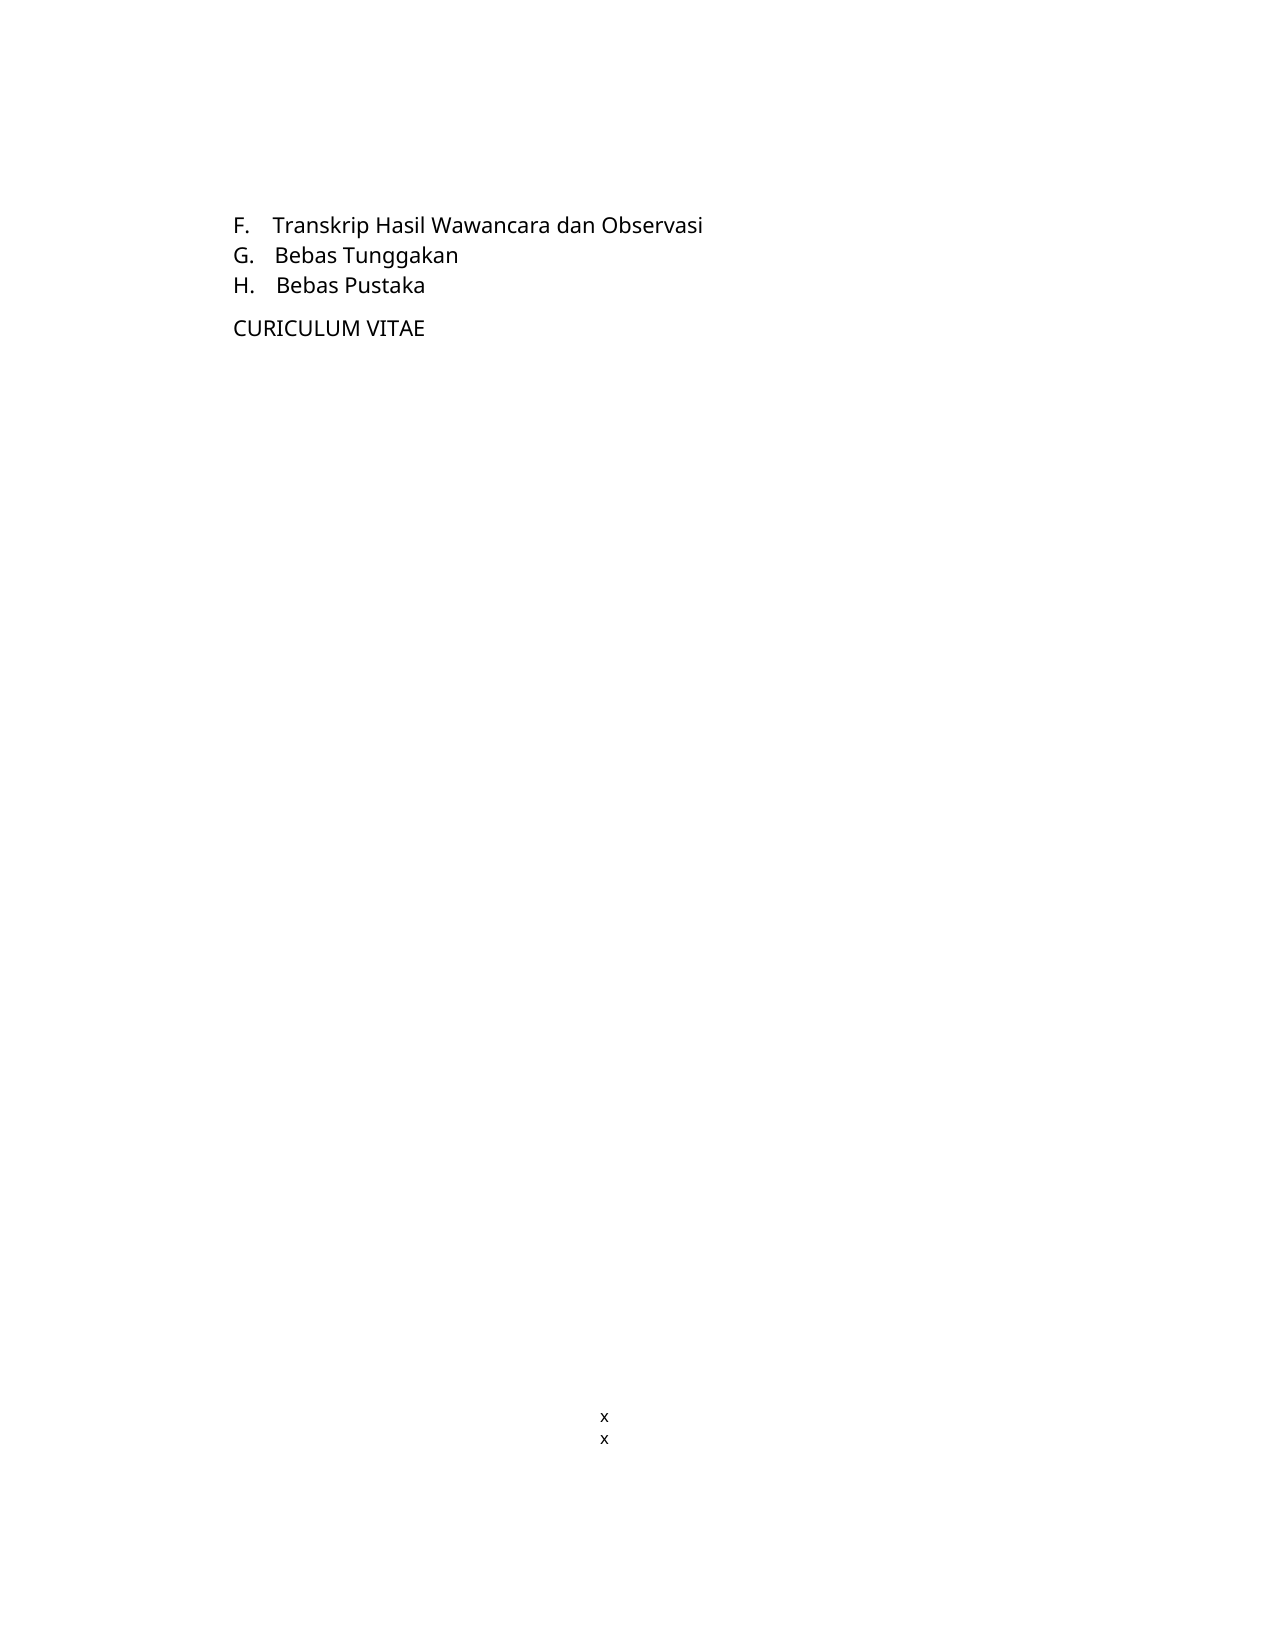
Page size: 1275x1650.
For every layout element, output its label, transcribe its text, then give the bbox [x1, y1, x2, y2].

list Transkrip Hasil Wawancara dan Observasi [233, 210, 994, 240]
text CURICULUM VITAE [233, 319, 994, 341]
list Bebas Pustaka [233, 270, 994, 300]
list Bebas Tunggakan [233, 240, 994, 270]
